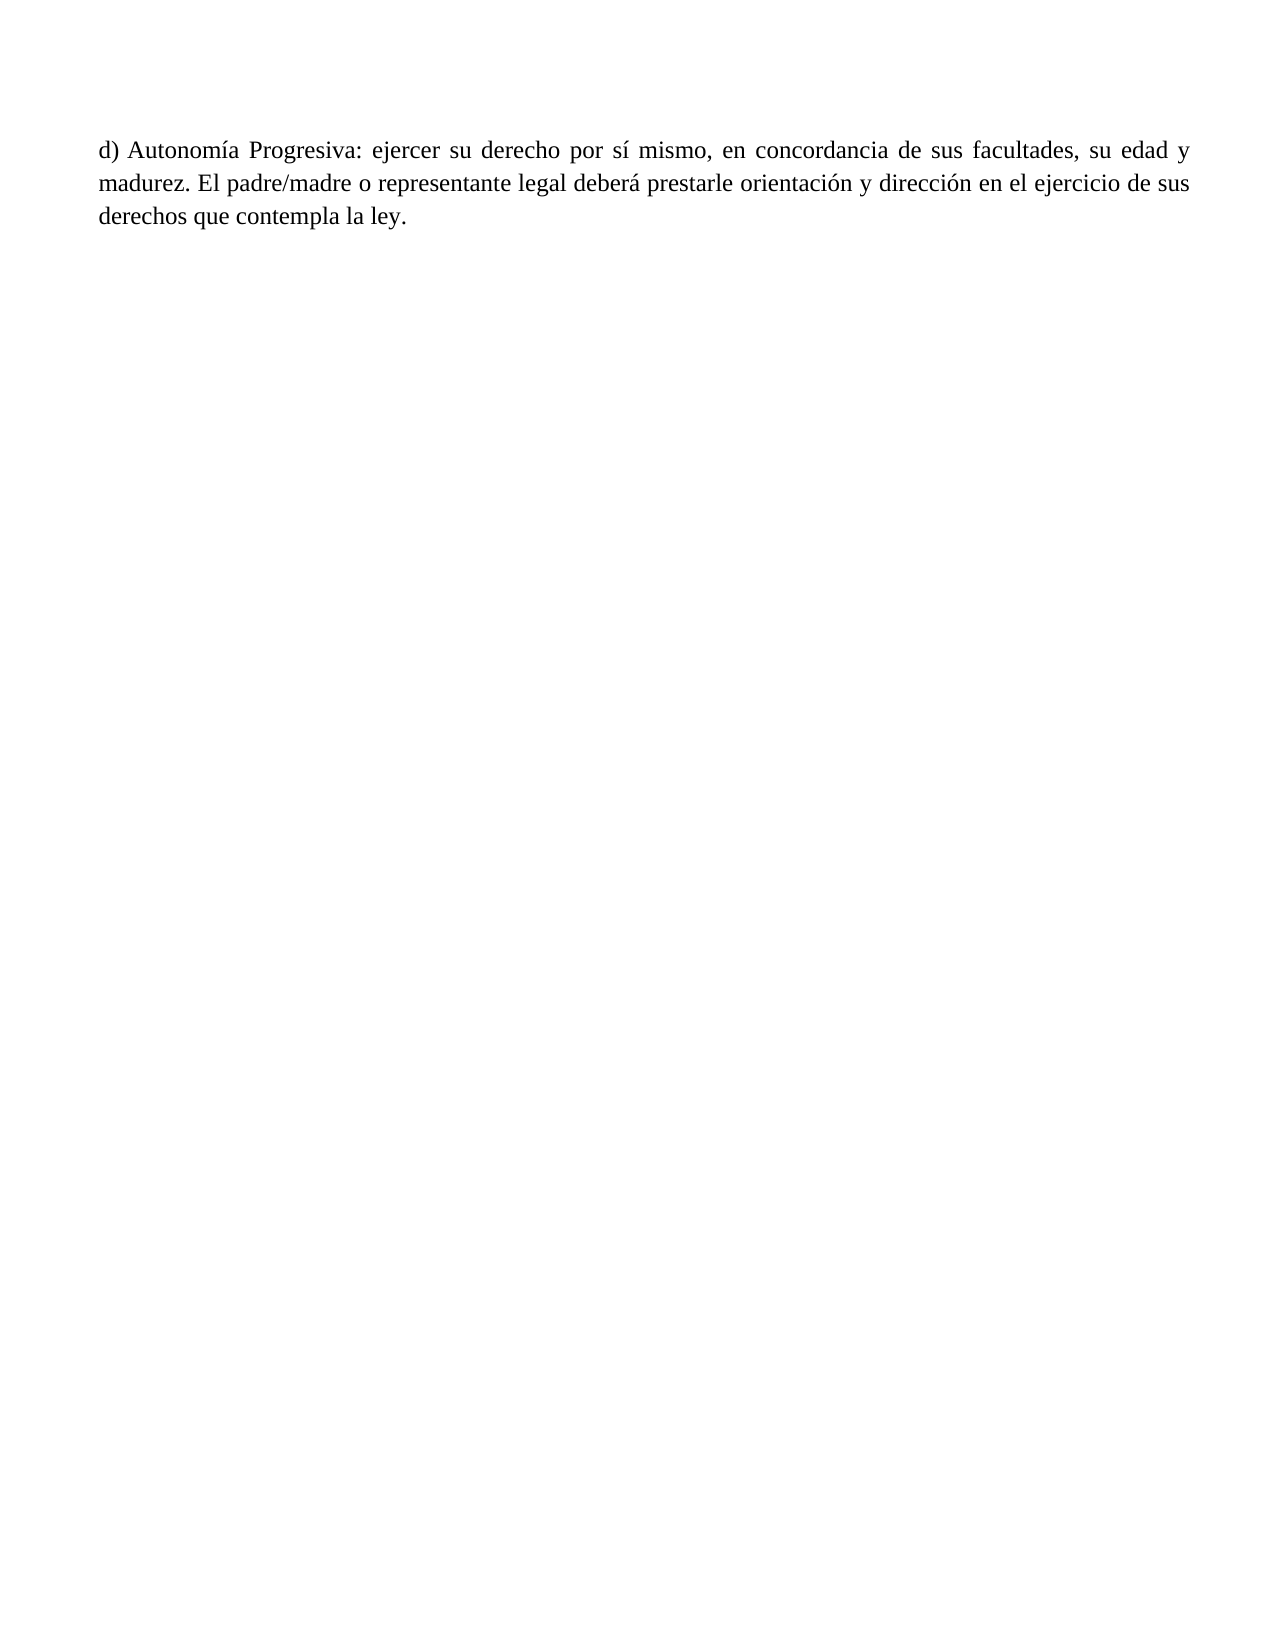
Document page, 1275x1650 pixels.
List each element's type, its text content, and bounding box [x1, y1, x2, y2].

list Autonomía Progresiva: ejercer su derecho por sí mismo, en concordancia de sus facultades, su edad y madurez. El padre/madre o representante legal deberá prestarle orientación y dirección en el ejercicio de sus derechos que contempla la ley. [98, 135, 1191, 230]
